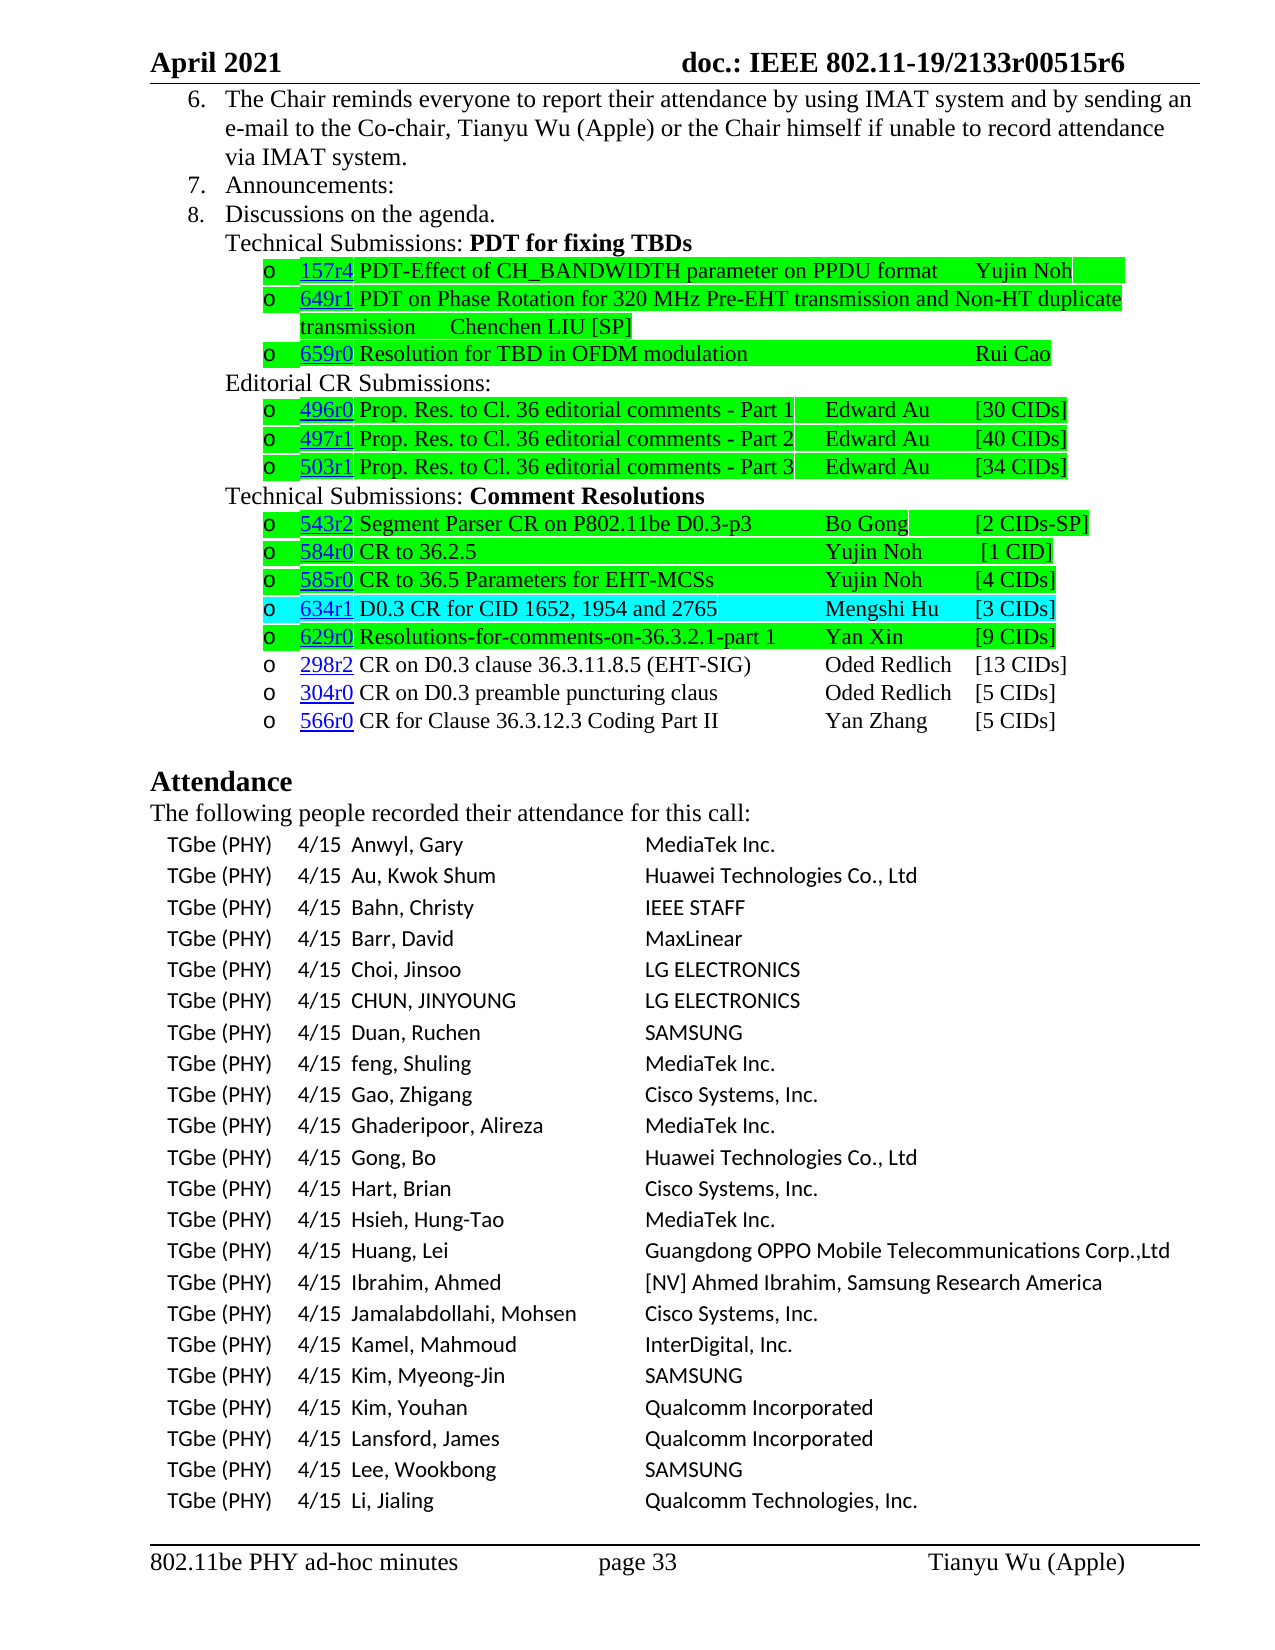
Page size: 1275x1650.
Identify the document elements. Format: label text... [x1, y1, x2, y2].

list 649r1 PDT on Phase Rotation for 320 MHz Pre-EHT transmission and Non-HT duplicate transmission Chenchen LIU [SP] [262, 285, 1200, 339]
table_cell TGbe (PHY) [150, 1171, 289, 1202]
table_cell Qualcomm Technologies, Inc. [643, 1483, 1275, 1514]
table_cell Kim, Youhan [350, 1389, 643, 1421]
list 543r2 Segment Parser CR on P802.11be D0.3-p3 Bo Gong [2 CIDs-SP] [300, 510, 1200, 538]
table_cell 4/15 [289, 1108, 349, 1139]
table_cell 4/15 [289, 1358, 349, 1389]
table_cell TGbe (PHY) [150, 1452, 289, 1483]
table_cell 4/15 [289, 1327, 349, 1358]
list 298r2 CR on D0.3 clause 36.3.11.8.5 (EHT-SIG) Oded Redlich [13 CIDs] [262, 651, 1200, 679]
table_cell 4/15 [289, 952, 349, 983]
table_cell Kim, Myeong-Jin [350, 1358, 643, 1389]
list Technical Submissions: Comment Resolutions [225, 481, 1200, 510]
list 304r0 CR on D0.3 preamble puncturing claus Oded Redlich [5 CIDs] [262, 679, 1200, 708]
table_cell Gao, Zhigang [350, 1077, 643, 1108]
table_cell Barr, David [350, 921, 643, 952]
table_cell SAMSUNG [643, 1452, 1275, 1483]
table_cell 4/15 [289, 983, 349, 1014]
table_cell 4/15 [289, 1296, 349, 1327]
list 496r0 Prop. Res. to Cl. 36 editorial comments - Part 1 Edward Au [30 CIDs] [300, 397, 1200, 425]
table_cell Li, Jialing [350, 1483, 643, 1514]
table_cell TGbe (PHY) [150, 1358, 289, 1389]
table_cell Duan, Ruchen [350, 1014, 643, 1046]
table_cell 4/15 [289, 1233, 349, 1264]
table_cell LG ELECTRONICS [643, 952, 1275, 983]
table_cell CHUN, JINYOUNG [350, 983, 643, 1014]
table_cell Ghaderipoor, Alireza [350, 1108, 643, 1139]
table_cell 4/15 [289, 858, 349, 889]
table_cell Huang, Lei [350, 1233, 643, 1264]
list 629r0 Resolutions-for-comments-on-36.3.2.1-part 1 Yan Xin [9 CIDs] [300, 623, 1200, 651]
list 584r0 CR to 36.2.5 Yujin Noh [1 CID] [300, 538, 1200, 566]
table_cell TGbe (PHY) [150, 1077, 289, 1108]
table_cell TGbe (PHY) [150, 1139, 289, 1171]
list The Chair reminds everyone to report their attendance by using IMAT system and by sending an e-mail to the Co-chair, Tianyu Wu (Apple) or the Chair himself if unable to record attendance via IMAT system. [187, 84, 1200, 171]
table_cell MediaTek Inc. [643, 1046, 1275, 1077]
table_cell 4/15 [289, 889, 349, 921]
table_cell TGbe (PHY) [150, 1389, 289, 1421]
table_cell 4/15 [289, 1421, 349, 1452]
text Attendance [150, 764, 1200, 798]
table_cell TGbe (PHY) [150, 1014, 289, 1046]
table_cell TGbe (PHY) [150, 1483, 289, 1514]
table_cell MediaTek Inc. [643, 1108, 1275, 1139]
table_cell LG ELECTRONICS [643, 983, 1275, 1014]
list 157r4 PDT-Effect of CH_BANDWIDTH parameter on PPDU format Yujin Noh [300, 257, 1200, 285]
table_cell feng, Shuling [350, 1046, 643, 1077]
table_cell TGbe (PHY) [150, 1233, 289, 1264]
table_cell TGbe (PHY) [150, 1421, 289, 1452]
table_cell Qualcomm Incorporated [643, 1421, 1275, 1452]
table_cell MediaTek Inc. [643, 1202, 1275, 1233]
list Editorial CR Submissions: [225, 368, 1200, 397]
table_header MediaTek Inc. [643, 827, 1275, 858]
table_cell Choi, Jinsoo [350, 952, 643, 983]
list 634r1 D0.3 CR for CID 1652, 1954 and 2765 Mengshi Hu [3 CIDs] [300, 595, 1200, 623]
table_cell Lee, Wookbong [350, 1452, 643, 1483]
table_cell TGbe (PHY) [150, 1202, 289, 1233]
table_cell 4/15 [289, 1139, 349, 1171]
table_cell TGbe (PHY) [150, 889, 289, 921]
table_cell 4/15 [289, 1077, 349, 1108]
list Technical Submissions: PDT for fixing TBDs [225, 228, 1200, 257]
table_cell 4/15 [289, 1452, 349, 1483]
list Announcements: [187, 171, 1200, 199]
list 585r0 CR to 36.5 Parameters for EHT-MCSs Yujin Noh [4 CIDs] [300, 566, 1200, 595]
list 659r0 Resolution for TBD in OFDM modulation Rui Cao [262, 339, 1200, 368]
list 497r1 Prop. Res. to Cl. 36 editorial comments - Part 2 Edward Au [40 CIDs] [300, 425, 1200, 453]
table_cell TGbe (PHY) [150, 921, 289, 952]
table_cell Cisco Systems, Inc. [643, 1077, 1275, 1108]
table_cell Hart, Brian [350, 1171, 643, 1202]
table_cell MaxLinear [643, 921, 1275, 952]
list 566r0 CR for Clause 36.3.12.3 Coding Part II Yan Zhang [5 CIDs] [262, 708, 1200, 736]
list 503r1 Prop. Res. to Cl. 36 editorial comments - Part 3 Edward Au [34 CIDs] [300, 453, 1200, 481]
table_cell 4/15 [289, 1483, 349, 1514]
table_cell 4/15 [289, 1014, 349, 1046]
table_cell 4/15 [289, 921, 349, 952]
table_cell 4/15 [289, 1264, 349, 1296]
table_cell IEEE STAFF [643, 889, 1275, 921]
table_header TGbe (PHY) [150, 827, 289, 858]
table_cell SAMSUNG [643, 1014, 1275, 1046]
table_cell Huawei Technologies Co., Ltd [643, 1139, 1275, 1171]
table_cell 4/15 [289, 1389, 349, 1421]
table_cell Hsieh, Hung-Tao [350, 1202, 643, 1233]
table_cell TGbe (PHY) [150, 1327, 289, 1358]
table_cell Huawei Technologies Co., Ltd [643, 858, 1275, 889]
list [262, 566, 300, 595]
table_cell 4/15 [289, 1046, 349, 1077]
table_cell 4/15 [289, 1171, 349, 1202]
table_cell Lansford, James [350, 1421, 643, 1452]
table_header 4/15 [289, 827, 349, 858]
table_cell [NV] Ahmed Ibrahim, Samsung Research America [643, 1264, 1275, 1296]
table_cell SAMSUNG [643, 1358, 1275, 1389]
table_cell Gong, Bo [350, 1139, 643, 1171]
table_cell TGbe (PHY) [150, 1046, 289, 1077]
text The following people recorded their attendance for this call: [150, 798, 1200, 827]
table_header Anwyl, Gary [350, 827, 643, 858]
table_cell Cisco Systems, Inc. [643, 1171, 1275, 1202]
table_cell TGbe (PHY) [150, 952, 289, 983]
table_cell Jamalabdollahi, Mohsen [350, 1296, 643, 1327]
table_cell TGbe (PHY) [150, 1264, 289, 1296]
table_cell Qualcomm Incorporated [643, 1389, 1275, 1421]
table_cell TGbe (PHY) [150, 983, 289, 1014]
table_cell Guangdong OPPO Mobile Telecommunications Corp.,Ltd [643, 1233, 1275, 1264]
table_cell 4/15 [289, 1202, 349, 1233]
table_cell TGbe (PHY) [150, 1296, 289, 1327]
table_cell Cisco Systems, Inc. [643, 1296, 1275, 1327]
list Discussions on the agenda. [187, 199, 1200, 228]
table_cell InterDigital, Inc. [643, 1327, 1275, 1358]
table_cell TGbe (PHY) [150, 1108, 289, 1139]
table_cell Kamel, Mahmoud [350, 1327, 643, 1358]
table_cell Au, Kwok Shum [350, 858, 643, 889]
table_cell TGbe (PHY) [150, 858, 289, 889]
table_cell Bahn, Christy [350, 889, 643, 921]
table_cell Ibrahim, Ahmed [350, 1264, 643, 1296]
